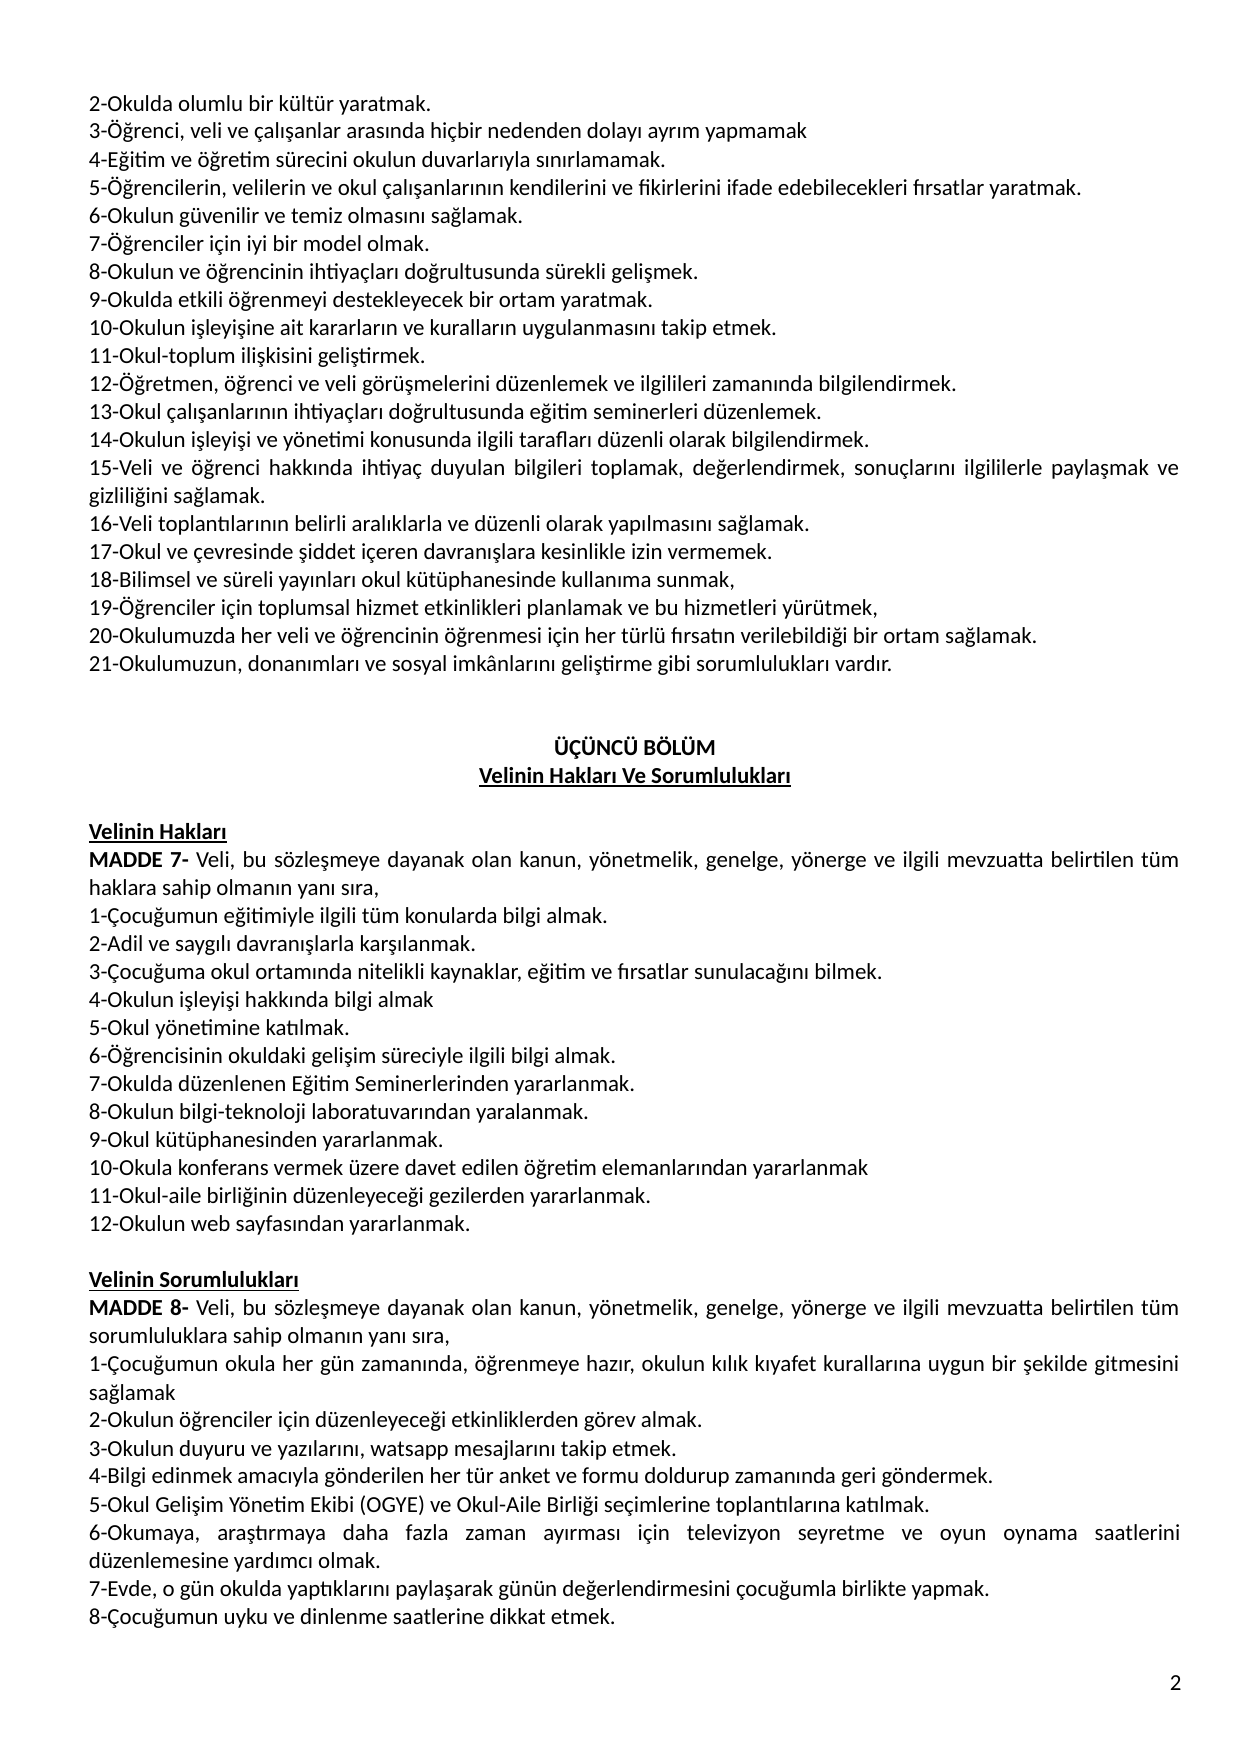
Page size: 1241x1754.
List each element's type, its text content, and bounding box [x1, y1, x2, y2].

list 6-Okumaya, araştırmaya daha fazla zaman ayırması için televizyon seyretme ve oyun oynama saatlerini düzenlemesine yardımcı olmak. [89, 1518, 1181, 1574]
list 5-Okul yönetimine katılmak. [89, 1013, 1181, 1041]
list 2-Adil ve saygılı davranışlarla karşılanmak. [89, 929, 1181, 957]
list 3-Çocuğuma okul ortamında nitelikli kaynaklar, eğitim ve fırsatlar sunulacağını bilmek. [89, 957, 1181, 985]
list 7-Okulda düzenlenen Eğitim Seminerlerinden yararlanmak. [89, 1069, 1181, 1097]
list 8-Okulun bilgi-teknoloji laboratuvarından yaralanmak. [89, 1097, 1181, 1125]
list 16-Veli toplantılarının belirli aralıklarla ve düzenli olarak yapılmasını sağlamak. [89, 509, 1181, 537]
list 4-Okulun işleyişi hakkında bilgi almak [89, 985, 1181, 1013]
list MADDE 7- Veli, bu sözleşmeye dayanak olan kanun, yönetmelik, genelge, yönerge ve ilgili mevzuatta belirtilen tüm haklara sahip olmanın yanı sıra, [89, 845, 1181, 901]
list 5-Okul Gelişim Yönetim Ekibi (OGYE) ve Okul-Aile Birliği seçimlerine toplantılarına katılmak. [89, 1490, 1181, 1518]
list 10-Okulun işleyişine ait kararların ve kuralların uygulanmasını takip etmek. [89, 313, 1181, 341]
list 20-Okulumuzda her veli ve öğrencinin öğrenmesi için her türlü fırsatın verilebildiği bir ortam sağlamak. [89, 621, 1181, 649]
list 7-Evde, o gün okulda yaptıklarını paylaşarak günün değerlendirmesini çocuğumla birlikte yapmak. [89, 1574, 1181, 1602]
list 12-Okulun web sayfasından yararlanmak. [89, 1209, 1181, 1237]
list 12-Öğretmen, öğrenci ve veli görüşmelerini düzenlemek ve ilgilileri zamanında bilgilendirmek. [89, 369, 1181, 397]
list 4-Eğitim ve öğretim sürecini okulun duvarlarıyla sınırlamamak. [89, 145, 1181, 173]
list 3-Öğrenci, veli ve çalışanlar arasında hiçbir nedenden dolayı ayrım yapmamak [89, 117, 1181, 145]
list 9-Okul kütüphanesinden yararlanmak. [89, 1125, 1181, 1153]
list 14-Okulun işleyişi ve yönetimi konusunda ilgili tarafları düzenli olarak bilgilendirmek. [89, 425, 1181, 453]
list 19-Öğrenciler için toplumsal hizmet etkinlikleri planlamak ve bu hizmetleri yürütmek, [89, 593, 1181, 621]
list 13-Okul çalışanlarının ihtiyaçları doğrultusunda eğitim seminerleri düzenlemek. [89, 397, 1181, 425]
list ÜÇÜNCÜ BÖLÜM [89, 733, 1181, 761]
list 6-Öğrencisinin okuldaki gelişim süreciyle ilgili bilgi almak. [89, 1041, 1181, 1069]
list 6-Okulun güvenilir ve temiz olmasını sağlamak. [89, 201, 1181, 229]
list 5-Öğrencilerin, velilerin ve okul çalışanlarının kendilerini ve fikirlerini ifade edebilecekleri fırsatlar yaratmak. [89, 173, 1181, 201]
list 3-Okulun duyuru ve yazılarını, watsapp mesajlarını takip etmek. [89, 1434, 1181, 1462]
list 15-Veli ve öğrenci hakkında ihtiyaç duyulan bilgileri toplamak, değerlendirmek, sonuçlarını ilgililerle paylaşmak ve gizliliğini sağlamak. [89, 453, 1181, 509]
list 4-Bilgi edinmek amacıyla gönderilen her tür anket ve formu doldurup zamanında geri göndermek. [89, 1462, 1181, 1490]
list Velinin Hakları [89, 817, 1181, 845]
list Velinin Hakları Ve Sorumlulukları [89, 761, 1181, 789]
list 21-Okulumuzun, donanımları ve sosyal imkânlarını geliştirme gibi sorumlulukları vardır. [89, 649, 1181, 677]
list 11-Okul-toplum ilişkisini geliştirmek. [89, 341, 1181, 369]
list MADDE 8- Veli, bu sözleşmeye dayanak olan kanun, yönetmelik, genelge, yönerge ve ilgili mevzuatta belirtilen tüm sorumluluklara sahip olmanın yanı sıra, [89, 1293, 1181, 1349]
list 1-Çocuğumun okula her gün zamanında, öğrenmeye hazır, okulun kılık kıyafet kurallarına uygun bir şekilde gitmesini sağlamak [89, 1349, 1181, 1406]
list 8-Okulun ve öğrencinin ihtiyaçları doğrultusunda sürekli gelişmek. [89, 257, 1181, 285]
list 1-Çocuğumun eğitimiyle ilgili tüm konularda bilgi almak. [89, 901, 1181, 929]
list 9-Okulda etkili öğrenmeyi destekleyecek bir ortam yaratmak. [89, 285, 1181, 313]
list 11-Okul-aile birliğinin düzenleyeceği gezilerden yararlanmak. [89, 1181, 1181, 1209]
list 17-Okul ve çevresinde şiddet içeren davranışlara kesinlikle izin vermemek. [89, 537, 1181, 565]
list 2-Okulda olumlu bir kültür yaratmak. [89, 89, 1181, 117]
list 18-Bilimsel ve süreli yayınları okul kütüphanesinde kullanıma sunmak, [89, 565, 1181, 593]
list Velinin Sorumlulukları [89, 1266, 1181, 1293]
list 7-Öğrenciler için iyi bir model olmak. [89, 229, 1181, 257]
list 8-Çocuğumun uyku ve dinlenme saatlerine dikkat etmek. [89, 1602, 1181, 1630]
list 10-Okula konferans vermek üzere davet edilen öğretim elemanlarından yararlanmak [89, 1153, 1181, 1181]
list 2-Okulun öğrenciler için düzenleyeceği etkinliklerden görev almak. [89, 1406, 1181, 1434]
